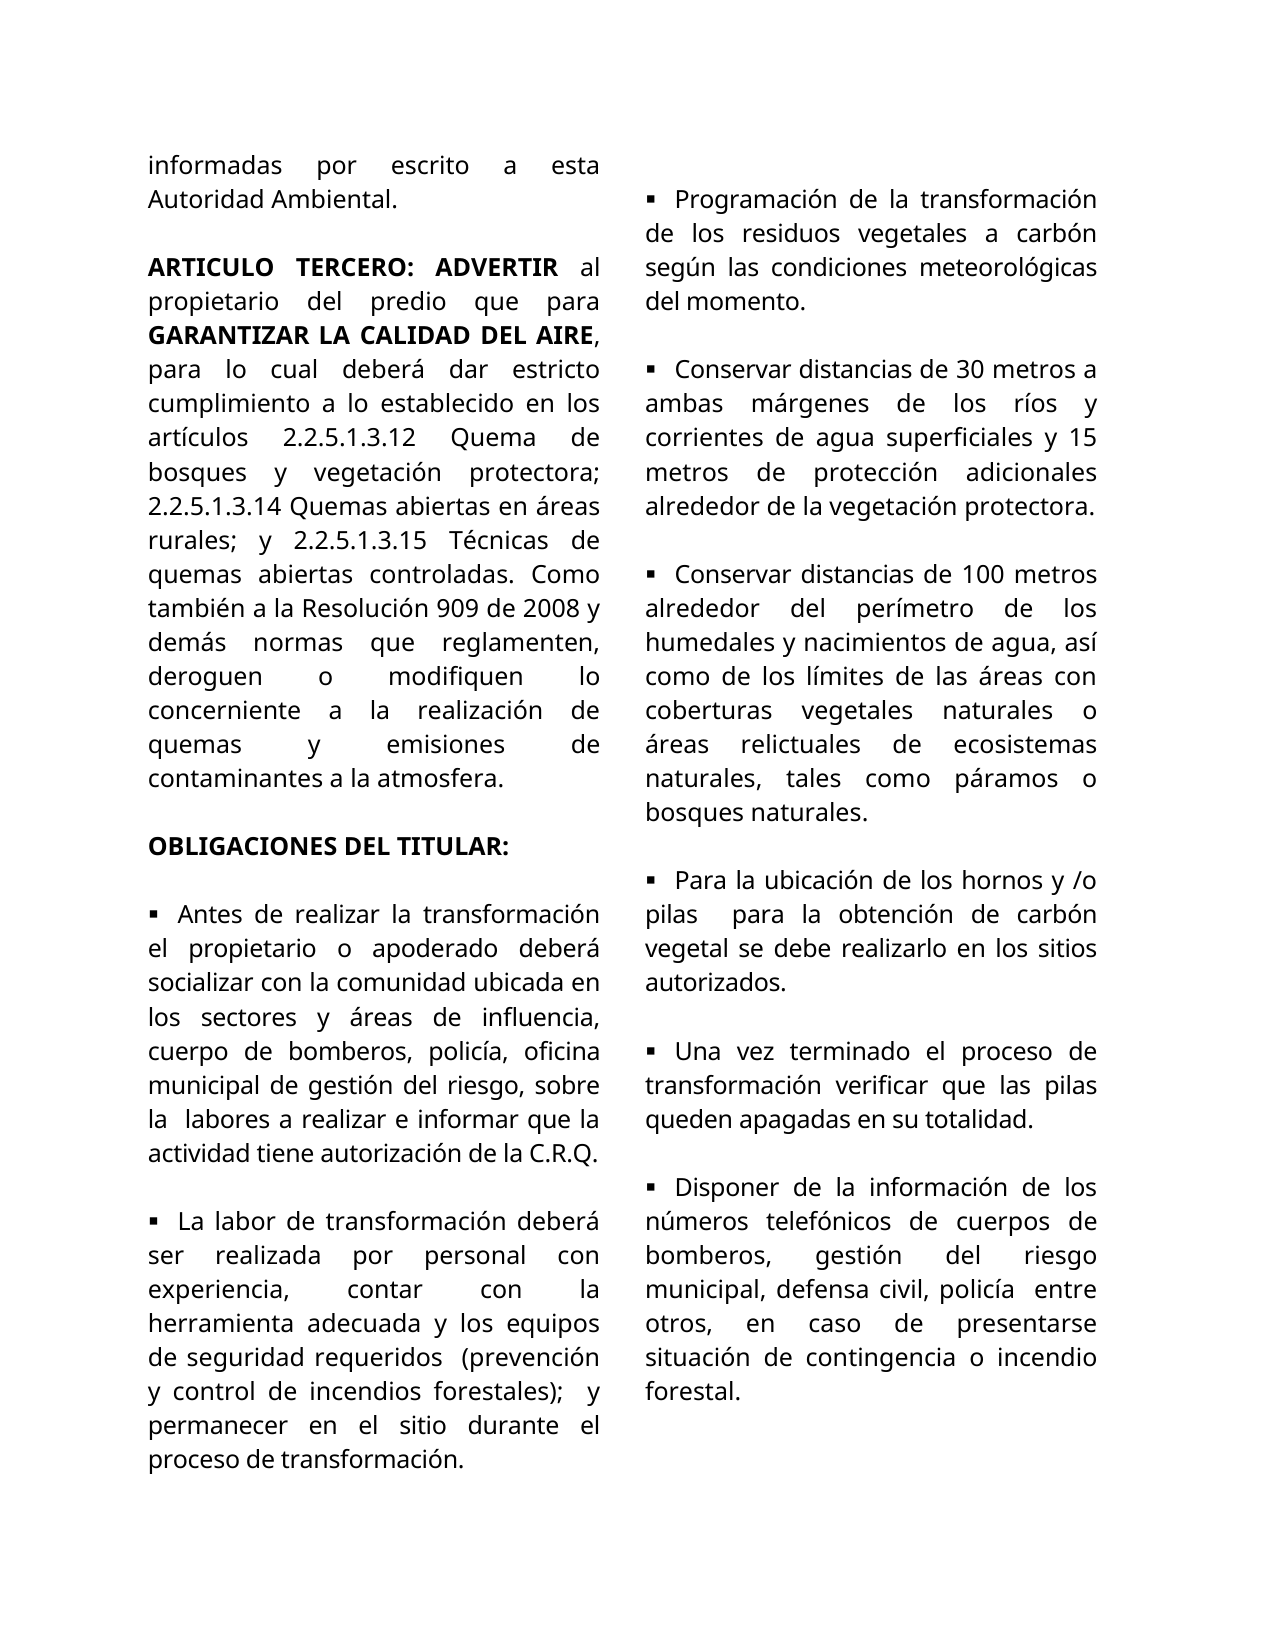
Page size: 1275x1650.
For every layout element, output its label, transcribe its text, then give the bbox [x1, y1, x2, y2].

list La labor de transformación deberá ser realizada por personal con experiencia, contar con la herramienta adecuada y los equipos de seguridad requeridos (prevención y control de incendios forestales); y permanecer en el sitio durante el proceso de transformación. [148, 1203, 600, 1476]
list Disponer de la información de los números telefónicos de cuerpos de bomberos, gestión del riesgo municipal, defensa civil, policía entre otros, en caso de presentarse situación de contingencia o incendio forestal. [645, 1169, 1098, 1408]
list Antes de realizar la transformación el propietario o apoderado deberá socializar con la comunidad ubicada en los sectores y áreas de influencia, cuerpo de bomberos, policía, oficina municipal de gestión del riesgo, sobre la labores a realizar e informar que la actividad tiene autorización de la C.R.Q. [148, 897, 600, 1169]
text ARTICULO TERCERO: ADVERTIR al propietario del predio que para GARANTIZAR LA CALIDAD DEL AIRE, para lo cual deberá dar estricto cumplimiento a lo establecido en los artículos 2.2.5.1.3.12 Quema de bosques y vegetación protectora; 2.2.5.1.3.14 Quemas abiertas en áreas rurales; y 2.2.5.1.3.15 Técnicas de quemas abiertas controladas. Como también a la Resolución 909 de 2008 y demás normas que reglamenten, deroguen o modifiquen lo concerniente a la realización de quemas y emisiones de contaminantes a la atmosfera. [148, 250, 600, 795]
list Conservar distancias de 100 metros alrededor del perímetro de los humedales y nacimientos de agua, así como de los límites de las áreas con coberturas vegetales naturales o áreas relictuales de ecosistemas naturales, tales como páramos o bosques naturales. [645, 556, 1098, 829]
list Una vez terminado el proceso de transformación verificar que las pilas queden apagadas en su totalidad. [645, 1033, 1098, 1135]
list Para la ubicación de los hornos y /o pilas para la obtención de carbón vegetal se debe realizarlo en los sitios autorizados. [645, 863, 1098, 999]
list Programación de la transformación de los residuos vegetales a carbón según las condiciones meteorológicas del momento. [645, 182, 1098, 318]
list Conservar distancias de 30 metros a ambas márgenes de los ríos y corrientes de agua superficiales y 15 metros de protección adicionales alrededor de la vegetación protectora. [645, 352, 1098, 522]
text OBLIGACIONES DEL TITULAR: [148, 829, 600, 863]
